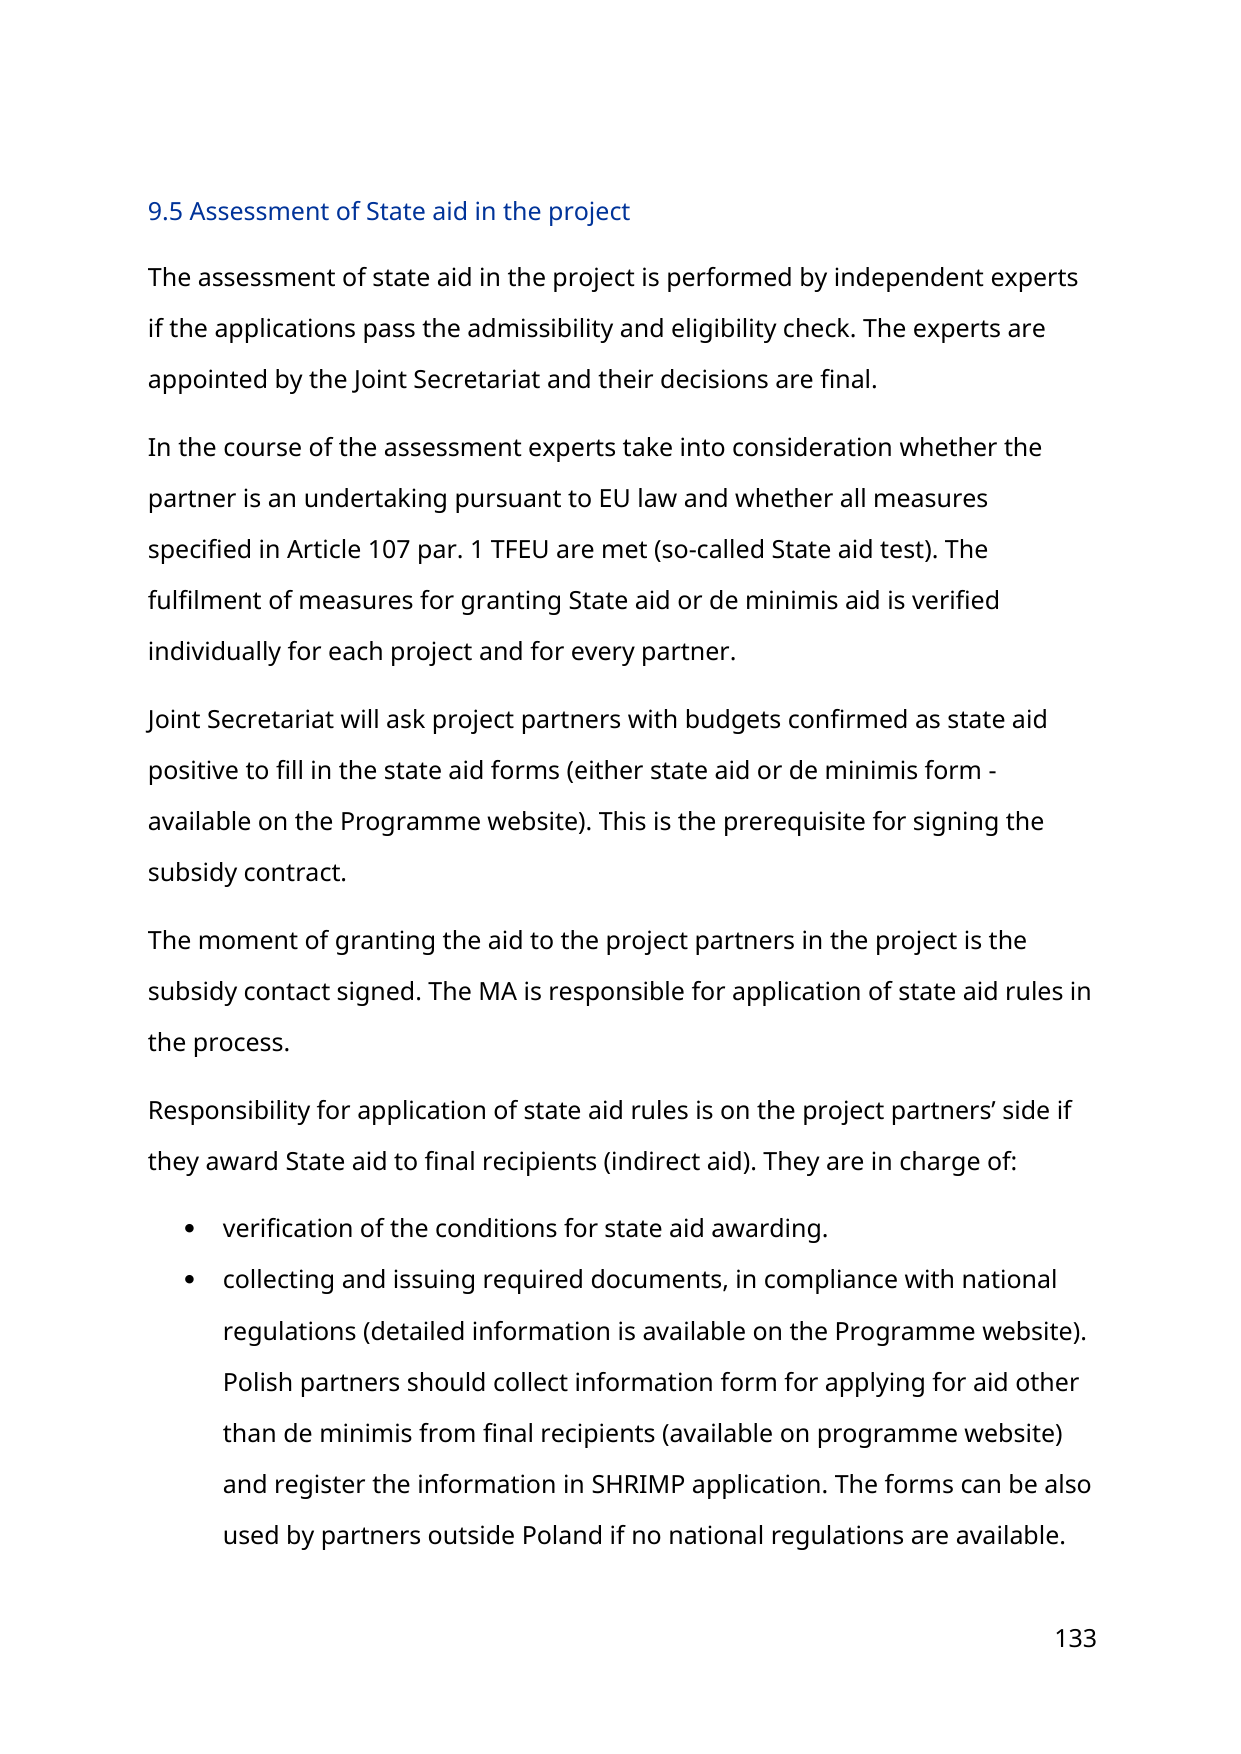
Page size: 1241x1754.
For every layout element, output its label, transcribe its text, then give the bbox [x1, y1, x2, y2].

text Joint Secretariat will ask project partners with budgets confirmed as state aid positive to fill in the state aid forms (either state aid or de minimis form - available on the Programme website). This is the prerequisite for signing the subsidy contract. [148, 702, 1097, 889]
text The moment of granting the aid to the project partners in the project is the subsidy contact signed. The MA is responsible for application of state aid rules in the process. [148, 922, 1097, 1059]
text In the course of the assessment experts take into consideration whether the partner is an undertaking pursuant to EU law and whether all measures specified in Article 107 par. 1 TFEU are met (so-called State aid test). The fulfilment of measures for granting State aid or de minimis aid is verified individually for each project and for every partner. [148, 430, 1097, 668]
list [185, 1262, 1097, 1551]
subtitle 9.5 Assessment of State aid in the project [148, 194, 1097, 228]
text Responsibility for application of state aid rules is on the project partners’ side if they award State aid to final recipients (indirect aid). They are in charge of: [148, 1092, 1097, 1177]
list verification of the conditions for state aid awarding. [185, 1211, 1097, 1245]
text The assessment of state aid in the project is performed by independent experts if the applications pass the admissibility and eligibility check. The experts are appointed by the Joint Secretariat and their decisions are final. [148, 260, 1097, 396]
